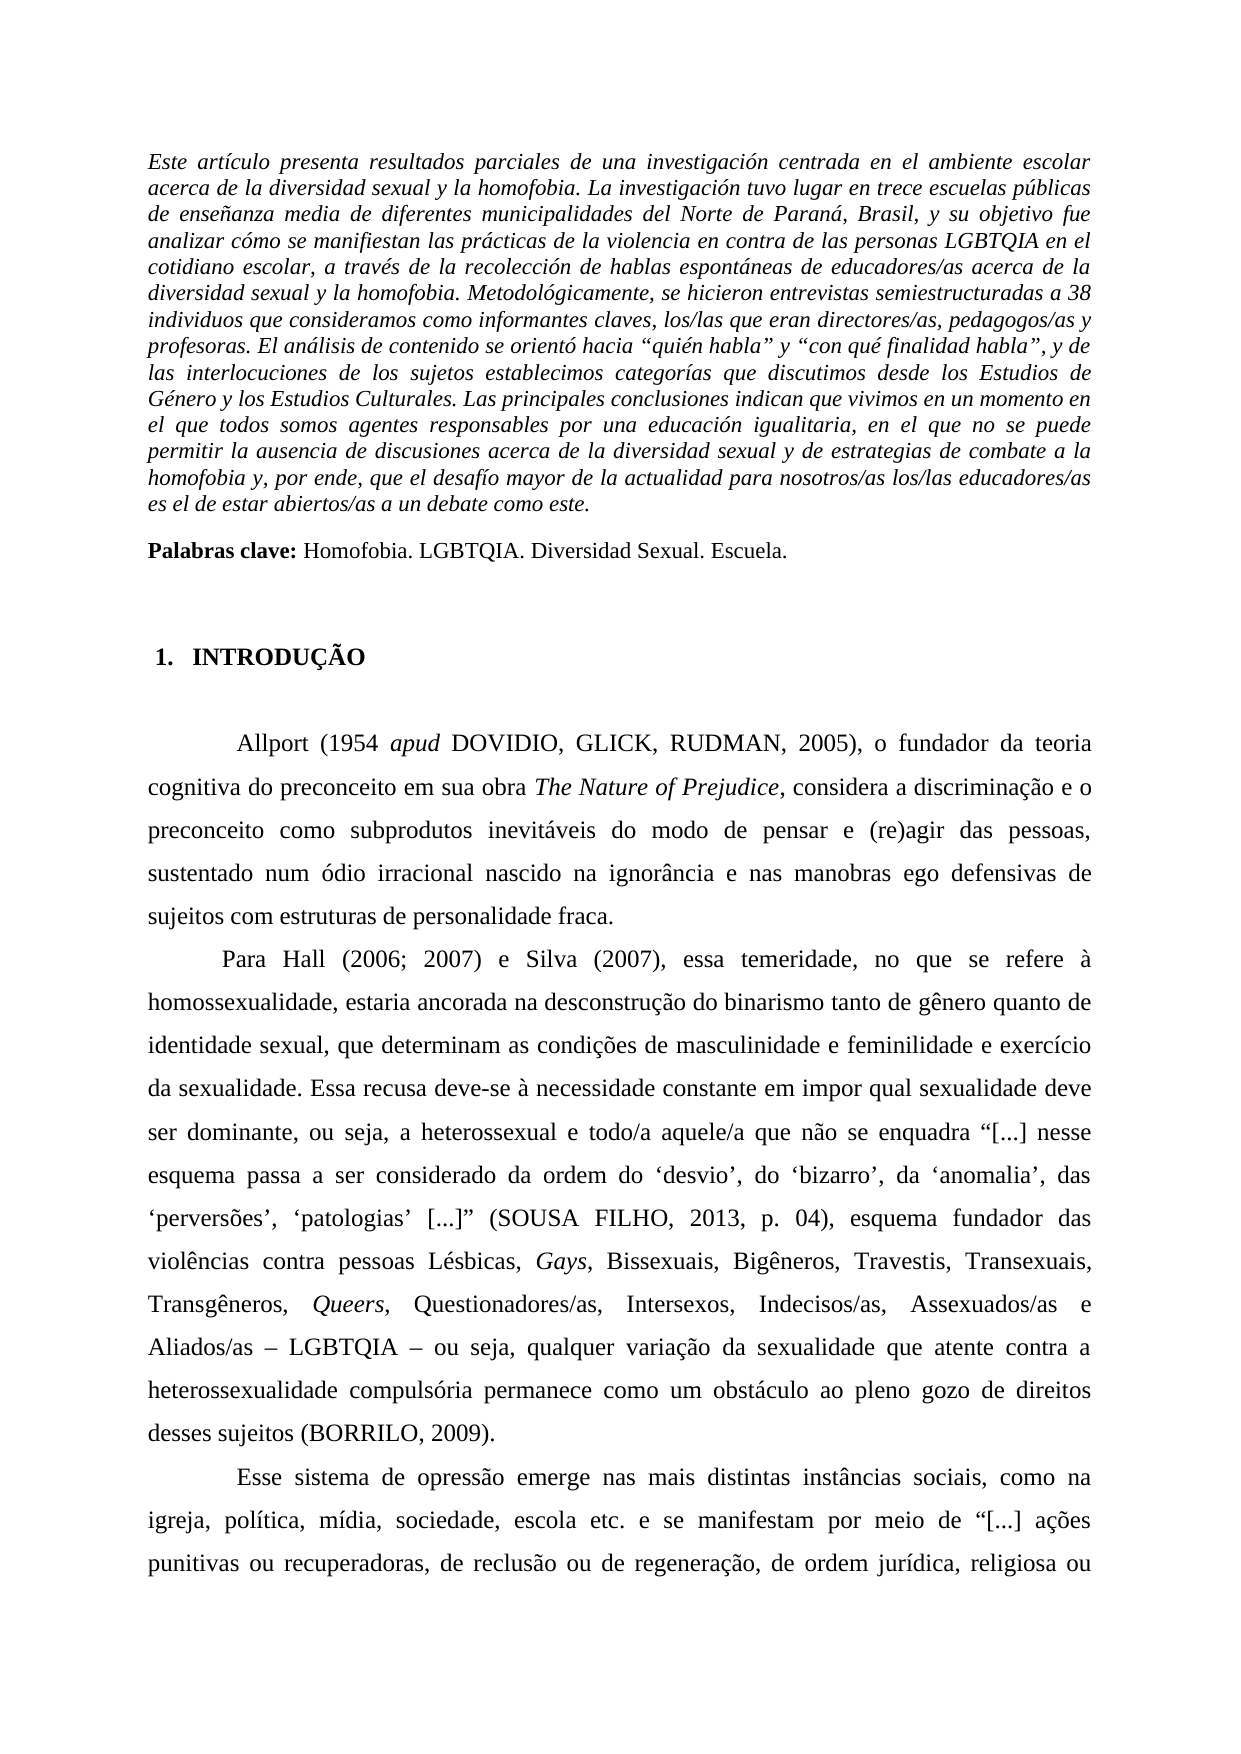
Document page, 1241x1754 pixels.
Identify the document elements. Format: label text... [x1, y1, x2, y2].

text Para Hall (2006; 2007) e Silva (2007), essa temeridade, no que se refere à homossexualidade, estaria ancorada na desconstrução do binarismo tanto de gênero quanto de identidade sexual, que determinam as condições de masculinidade e feminilidade e exercício da sexualidade. Essa recusa deve-se à necessidade constante em impor qual sexualidade deve ser dominante, ou seja, a heterossexual e todo/a aquele/a que não se enquadra “[...] nesse esquema passa a ser considerado da ordem do ‘desvio’, do ‘bizarro’, da ‘anomalia’, das ‘perversões’, ‘patologias’ [...]” (SOUSA FILHO, 2013, p. 04), esquema fundador das violências contra pessoas Lésbicas, Gays, Bissexuais, Bigêneros, Travestis, Transexuais, Transgêneros, Queers, Questionadores/as, Intersexos, Indecisos/as, Assexuados/as e Aliados/as – LGBTQIA – ou seja, qualquer variação da sexualidade que atente contra a heterossexualidade compulsória permanece como um obstáculo ao pleno gozo de direitos desses sujeitos (BORRILO, 2009). [148, 944, 1092, 1447]
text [148, 1462, 1092, 1577]
list INTRODUÇÃO [154, 642, 1092, 671]
text Allport (1954 apud DOVIDIO, GLICK, RUDMAN, 2005), o fundador da teoria cognitiva do preconceito em sua obra The Nature of Prejudice, considera a discriminação e o preconceito como subprodutos inevitáveis do modo de pensar e (re)agir das pessoas, sustentado num ódio irracional nascido na ignorância e nas manobras ego defensivas de sujeitos com estruturas de personalidade fraca. [148, 728, 1092, 930]
text Este artículo presenta resultados parciales de una investigación centrada en el ambiente escolar acerca de la diversidad sexual y la homofobia. La investigación tuvo lugar en trece escuelas públicas de enseñanza media de diferentes municipalidades del Norte de Paraná, Brasil, y su objetivo fue analizar cómo se manifiestan las prácticas de la violencia en contra de las personas LGBTQIA en el cotidiano escolar, a través de la recolección de hablas espontáneas de educadores/as acerca de la diversidad sexual y la homofobia. Metodológicamente, se hicieron entrevistas semiestructuradas a 38 individuos que consideramos como informantes claves, los/las que eran directores/as, pedagogos/as y profesoras. El análisis de contenido se orientó hacia “quién habla” y “con qué finalidad habla”, y de las interlocuciones de los sujetos establecimos categorías que discutimos desde los Estudios de Género y los Estudios Culturales. Las principales conclusiones indican que vivimos en un momento en el que todos somos agentes responsables por una educación igualitaria, en el que no se puede permitir la ausencia de discusiones acerca de la diversidad sexual y de estrategias de combate a la homofobia y, por ende, que el desafío mayor de la actualidad para nosotros/as los/las educadores/as es el de estar abiertos/as a un debate como este. [148, 148, 1092, 517]
text Palabras clave: Homofobia. LGBTQIA. Diversidad Sexual. Escuela. [148, 537, 1092, 564]
